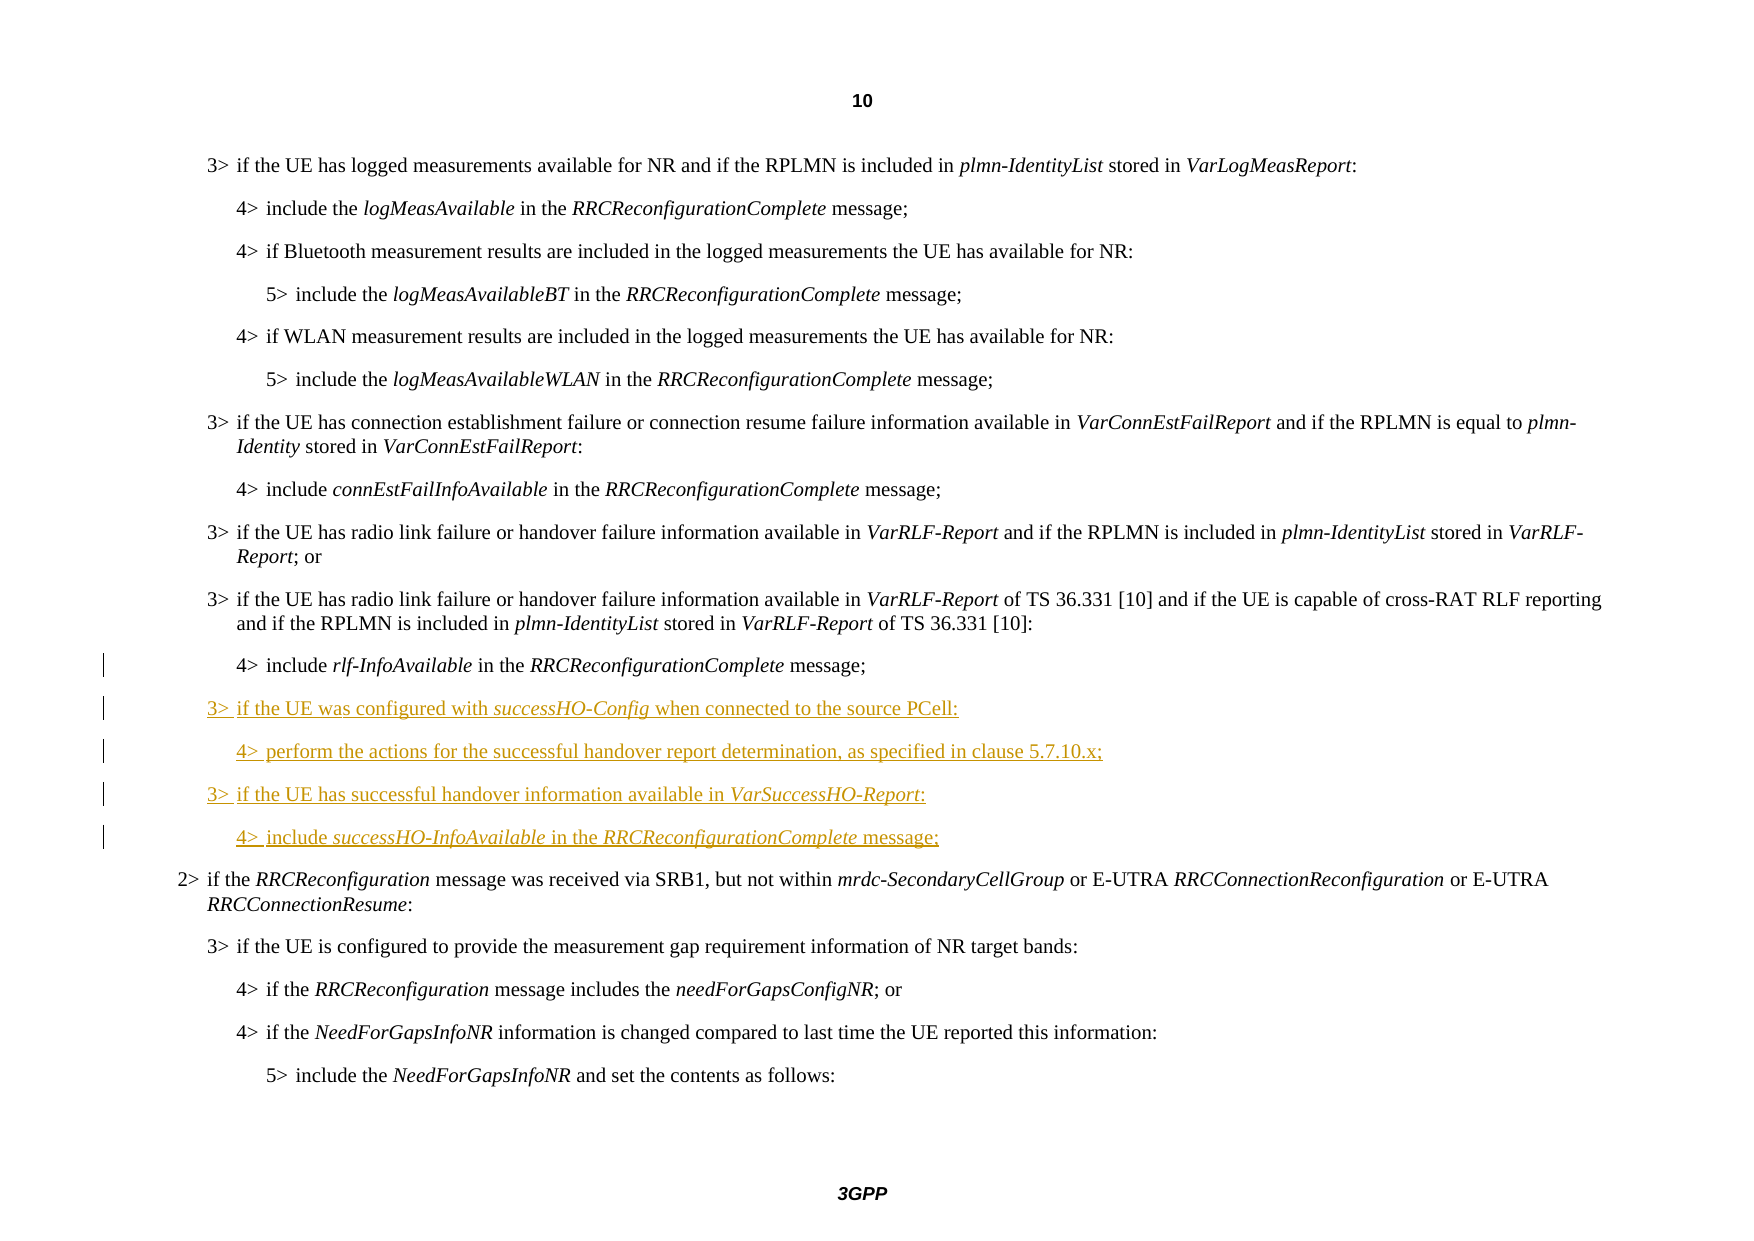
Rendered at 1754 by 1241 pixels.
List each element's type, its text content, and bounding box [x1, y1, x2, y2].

text 4> include the logMeasAvailable in the RRCReconfigurationComplete message; [236, 196, 1606, 220]
text 4> if the NeedForGapsInfoNR information is changed compared to last time the UE reported this information: [236, 1020, 1606, 1044]
text 3> if the UE has connection establishment failure or connection resume failure information available in VarConnEstFailReport and if the RPLMN is equal to plmn-Identity stored in VarConnEstFailReport: [207, 410, 1606, 458]
text 4> if Bluetooth measurement results are included in the logged measurements the UE has available for NR: [236, 239, 1606, 263]
text 4> include rlf-InfoAvailable in the RRCReconfigurationComplete message; [236, 653, 1606, 677]
text 3> if the UE has radio link failure or handover failure information available in VarRLF-Report of TS 36.331 [10] and if the UE is capable of cross-RAT RLF reporting and if the RPLMN is included in plmn-IdentityList stored in VarRLF-Report of TS 36.331 [10]: [207, 586, 1606, 634]
text 3> if the UE has radio link failure or handover failure information available in VarRLF-Report and if the RPLMN is included in plmn-IdentityList stored in VarRLF-Report; or [207, 519, 1606, 568]
text 3> if the UE is configured to provide the measurement gap requirement information of NR target bands: [207, 934, 1606, 958]
text 4> include connEstFailInfoAvailable in the RRCReconfigurationComplete message; [236, 477, 1606, 501]
text 5> include the NeedForGapsInfoNR and set the contents as follows: [266, 1063, 1606, 1087]
text 4> if WLAN measurement results are included in the logged measurements the UE has available for NR: [236, 324, 1606, 348]
text 5> include the logMeasAvailableBT in the RRCReconfigurationComplete message; [266, 281, 1606, 306]
text 3> if the UE has logged measurements available for NR and if the RPLMN is included in plmn-IdentityList stored in VarLogMeasReport: [207, 153, 1606, 177]
text 2> if the RRCReconfiguration message was received via SRB1, but not within mrdc-SecondaryCellGroup or E-UTRA RRCConnectionReconfiguration or E-UTRA RRCConnectionResume: [177, 867, 1606, 916]
text 4> if the RRCReconfiguration message includes the needForGapsConfigNR; or [236, 977, 1606, 1001]
text 5> include the logMeasAvailableWLAN in the RRCReconfigurationComplete message; [266, 367, 1606, 391]
